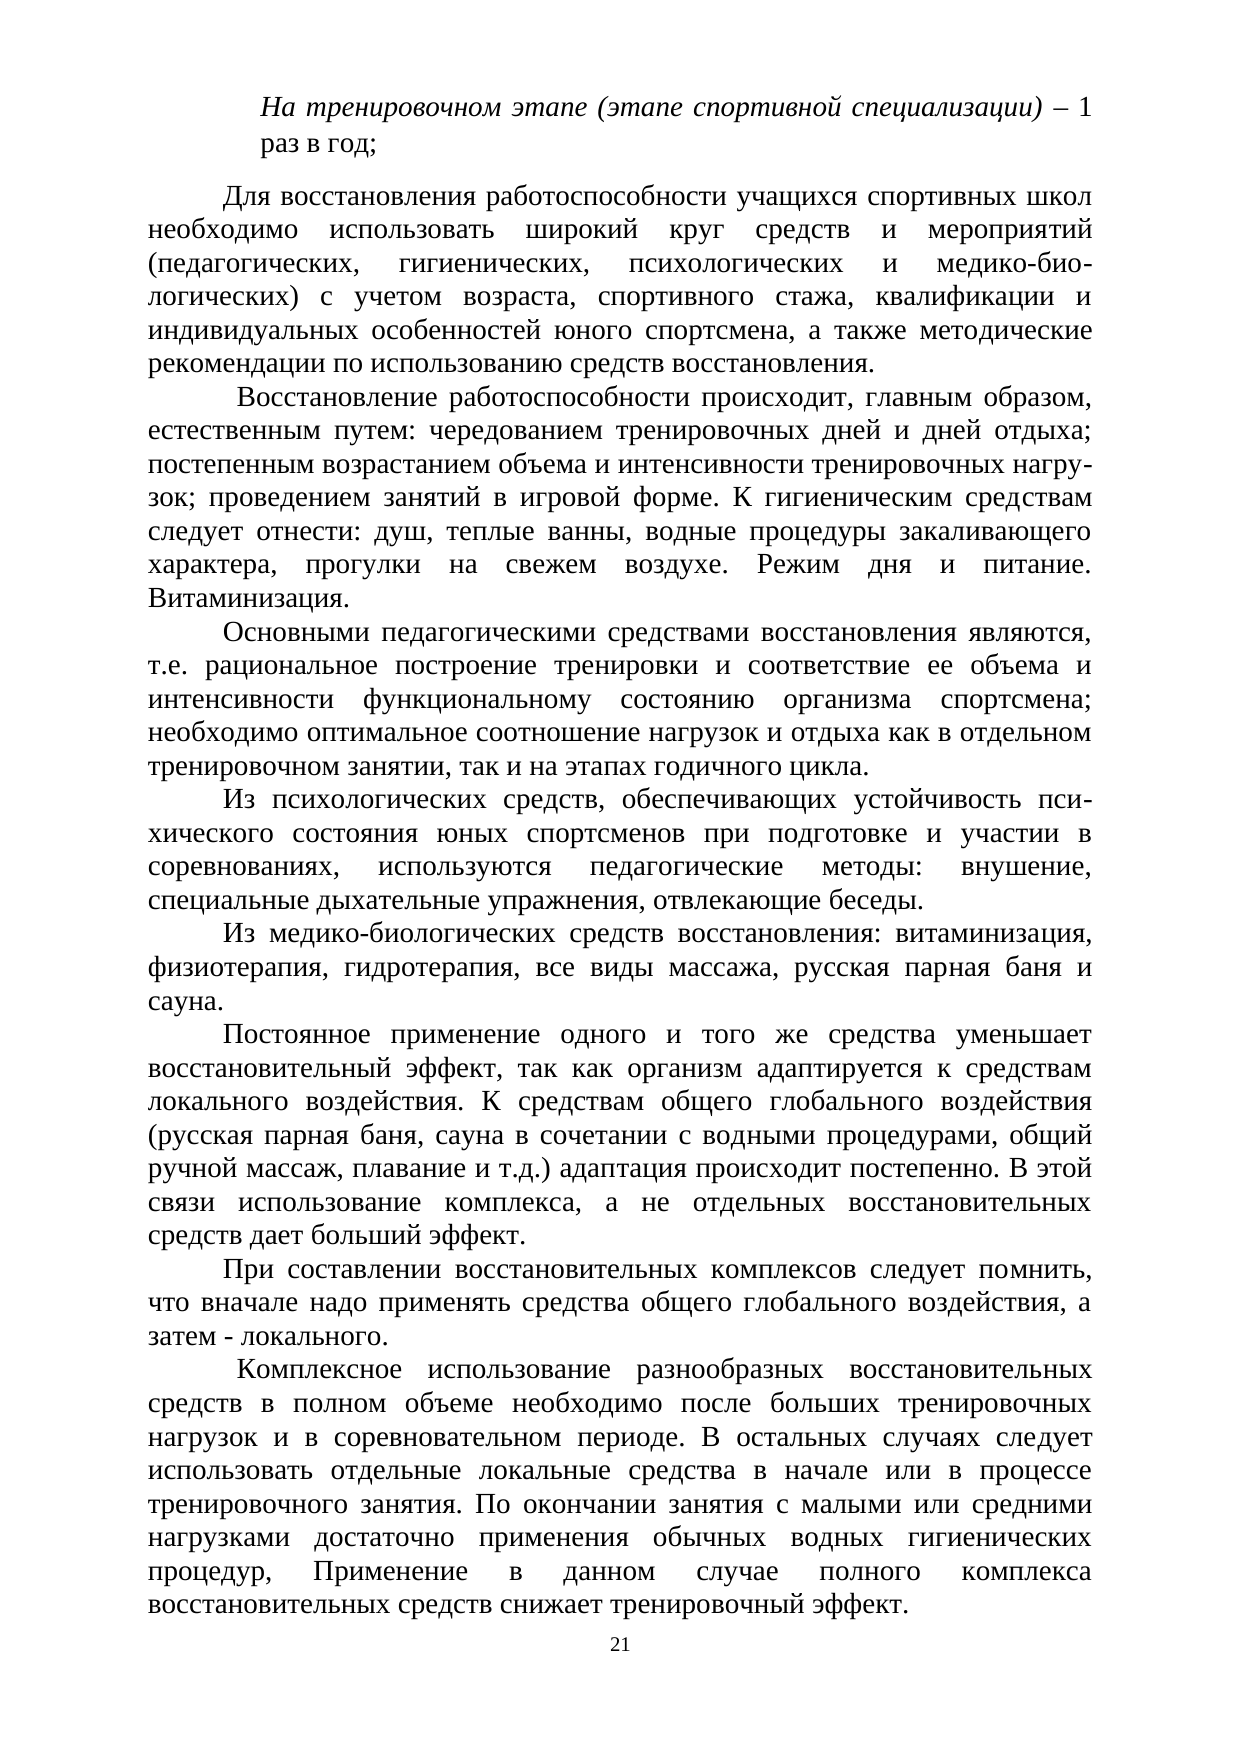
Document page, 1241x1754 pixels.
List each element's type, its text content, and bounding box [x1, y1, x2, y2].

text При составлении восстановительных комплексов следует помнить, что вначале надо применять средства общего глобального воздействия, а затем - локального. [148, 1251, 1092, 1352]
text Из медико-биологических средств восстановления: витаминизация, физиотерапия, гидротерапия, все виды массажа, русская парная баня и сауна. [148, 916, 1092, 1016]
list На тренировочном этапе (этапе спортивной специализации) – 1 раз в год; [260, 89, 1092, 158]
text Для восстановления работоспособности учащихся спортивных школ необходимо использовать широкий круг средств и мероприятий (педагогических, гигиенических, психологических и медико-биологических) с учетом возраста, спортивного стажа, квалификации и индивидуальных особенностей юного спортсмена, а также методические рекомендации по использованию средств восстановления. [148, 178, 1092, 379]
text Комплексное использование разнообразных восстановительных средств в полном объеме необходимо после больших тренировочных нагрузок и в соревновательном периоде. В остальных случаях следует использовать отдельные локальные средства в начале или в процессе тренировочного занятия. По окончании занятия с малыми или средними нагрузками достаточно применения обычных водных гигиенических процедур, Применение в данном случае полного комплекса восстановительных средств снижает тренировочный эффект. [148, 1352, 1092, 1620]
text Из психологических средств, обеспечивающих устойчивость психического состояния юных спортсменов при подготовке и участии в соревнованиях, используются педагогические методы: внушение, специальные дыхательные упражнения, отвлекающие беседы. [148, 781, 1092, 916]
text Постоянное применение одного и того же средства уменьшает восстановительный эффект, так как организм адаптируется к средствам локального воздействия. К средствам общего глобального воздействия (русская парная баня, сауна в сочетании с водными процедурами, общий ручной массаж, плавание и т.д.) адаптация происходит постепенно. В этой связи использование комплекса, а не отдельных восстановительных средств дает больший эффект. [148, 1016, 1092, 1251]
text Основными педагогическими средствами восстановления являются, т.е. рациональное построение тренировки и соответствие ее объема и интенсивности функциональному состоянию организма спортсмена; необходимо оптимальное соотношение нагрузок и отдыха как в отдельном тренировочном занятии, так и на этапах годичного цикла. [148, 614, 1092, 781]
text Восстановление работоспособности происходит, главным образом, естественным путем: чередованием тренировочных дней и дней отдыха; постепенным возрастанием объема и интенсивности тренировочных нагрузок; проведением занятий в игровой форме. К гигиеническим средствам следует отнести: душ, теплые ванны, водные процедуры закаливающего характера, прогулки на свежем воздухе. Режим дня и питание. Витаминизация. [148, 379, 1092, 614]
